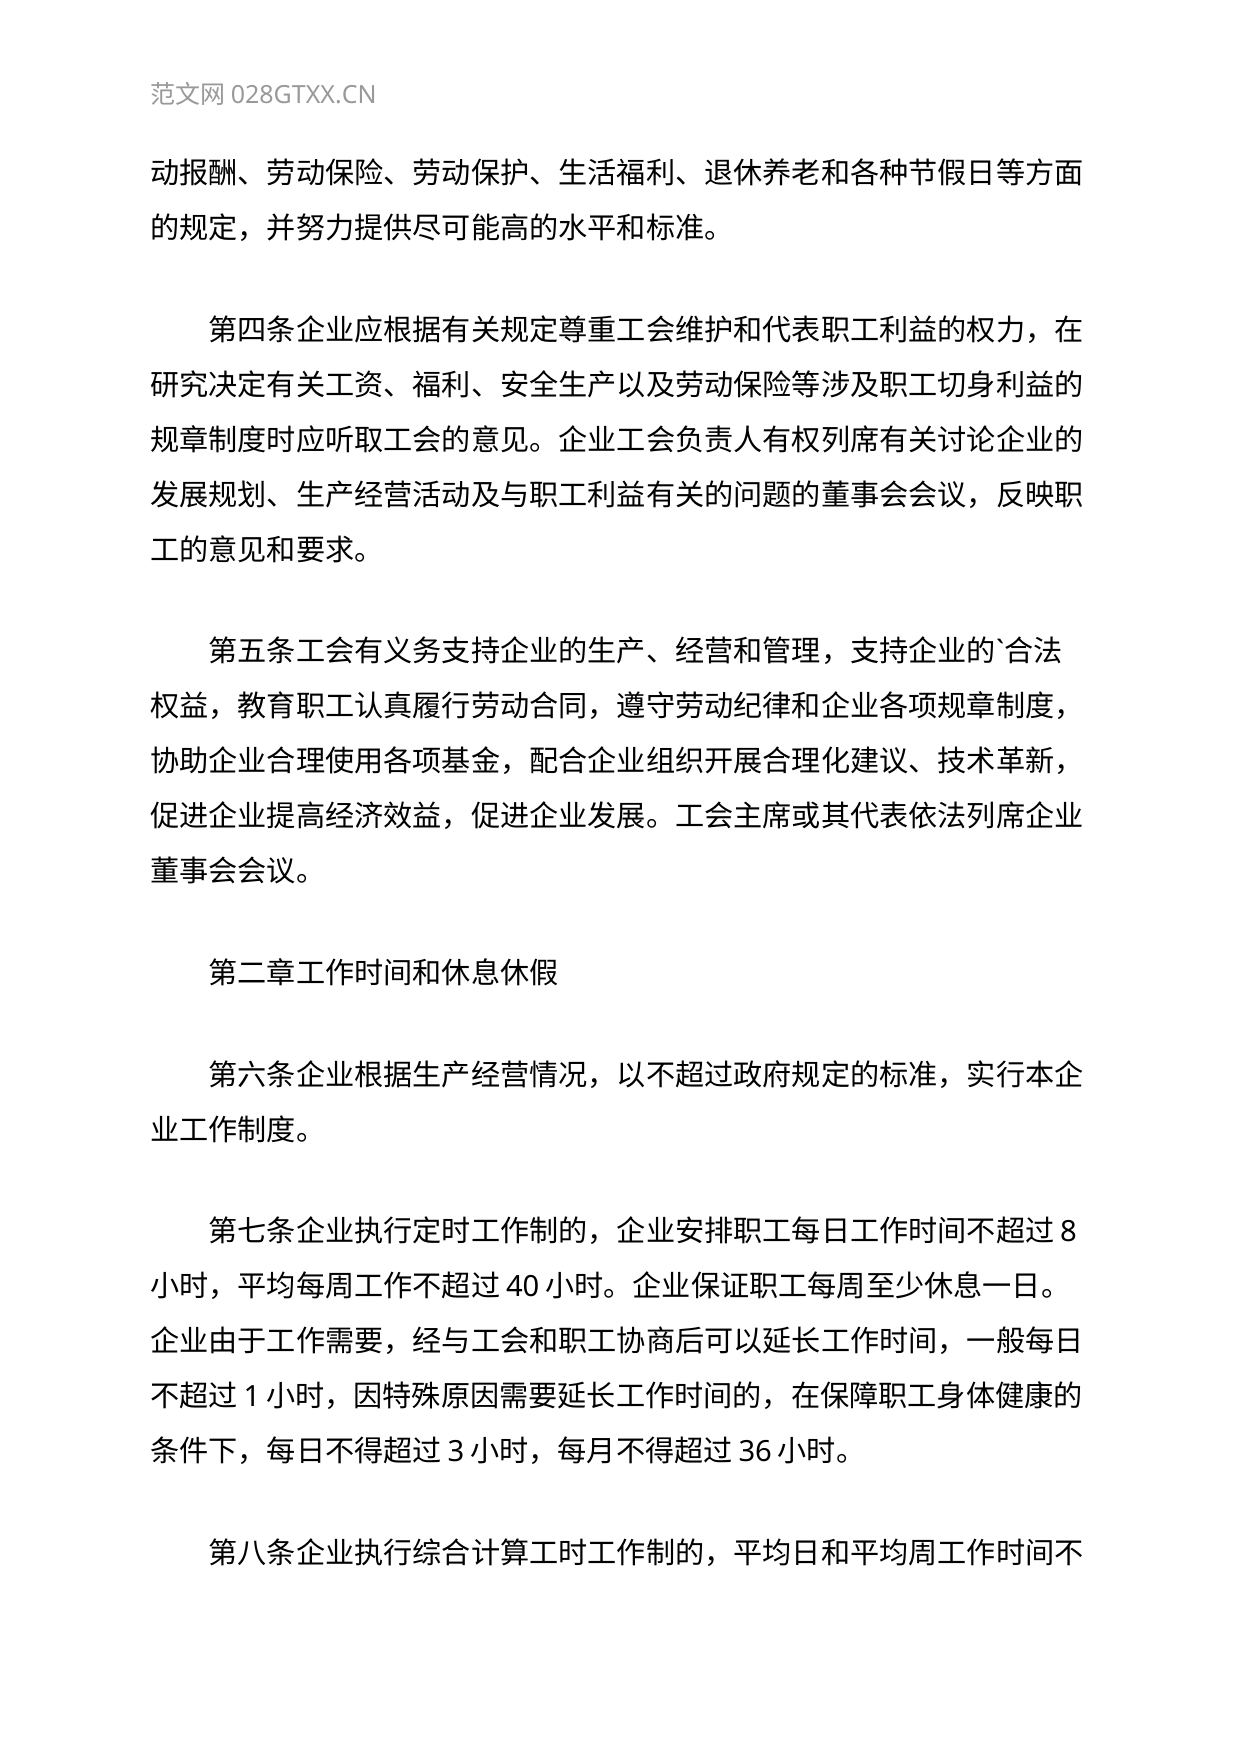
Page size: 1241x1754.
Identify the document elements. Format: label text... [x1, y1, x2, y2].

text 第六条企业根据生产经营情况，以不超过政府规定的标准，实行本企业工作制度。 [150, 1051, 1090, 1148]
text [150, 150, 1090, 247]
text 第四条企业应根据有关规定尊重工会维护和代表职工利益的权力，在研究决定有关工资、福利、安全生产以及劳动保险等涉及职工切身利益的规章制度时应听取工会的意见。企业工会负责人有权列席有关讨论企业的发展规划、生产经营活动及与职工利益有关的问题的董事会会议，反映职工的意见和要求。 [150, 307, 1090, 568]
text 第五条工会有义务支持企业的生产、经营和管理，支持企业的`合法权益，教育职工认真履行劳动合同，遵守劳动纪律和企业各项规章制度，协助企业合理使用各项基金，配合企业组织开展合理化建议、技术革新，促进企业提高经济效益，促进企业发展。工会主席或其代表依法列席企业董事会会议。 [150, 628, 1090, 890]
text 第二章工作时间和休息休假 [150, 949, 1090, 992]
text 第七条企业执行定时工作制的，企业安排职工每日工作时间不超过8小时，平均每周工作不超过40小时。企业保证职工每周至少休息一日。企业由于工作需要，经与工会和职工协商后可以延长工作时间，一般每日不超过1小时，因特殊原因需要延长工作时间的，在保障职工身体健康的条件下，每日不得超过3小时，每月不得超过36小时。 [150, 1208, 1090, 1470]
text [150, 1530, 1090, 1572]
